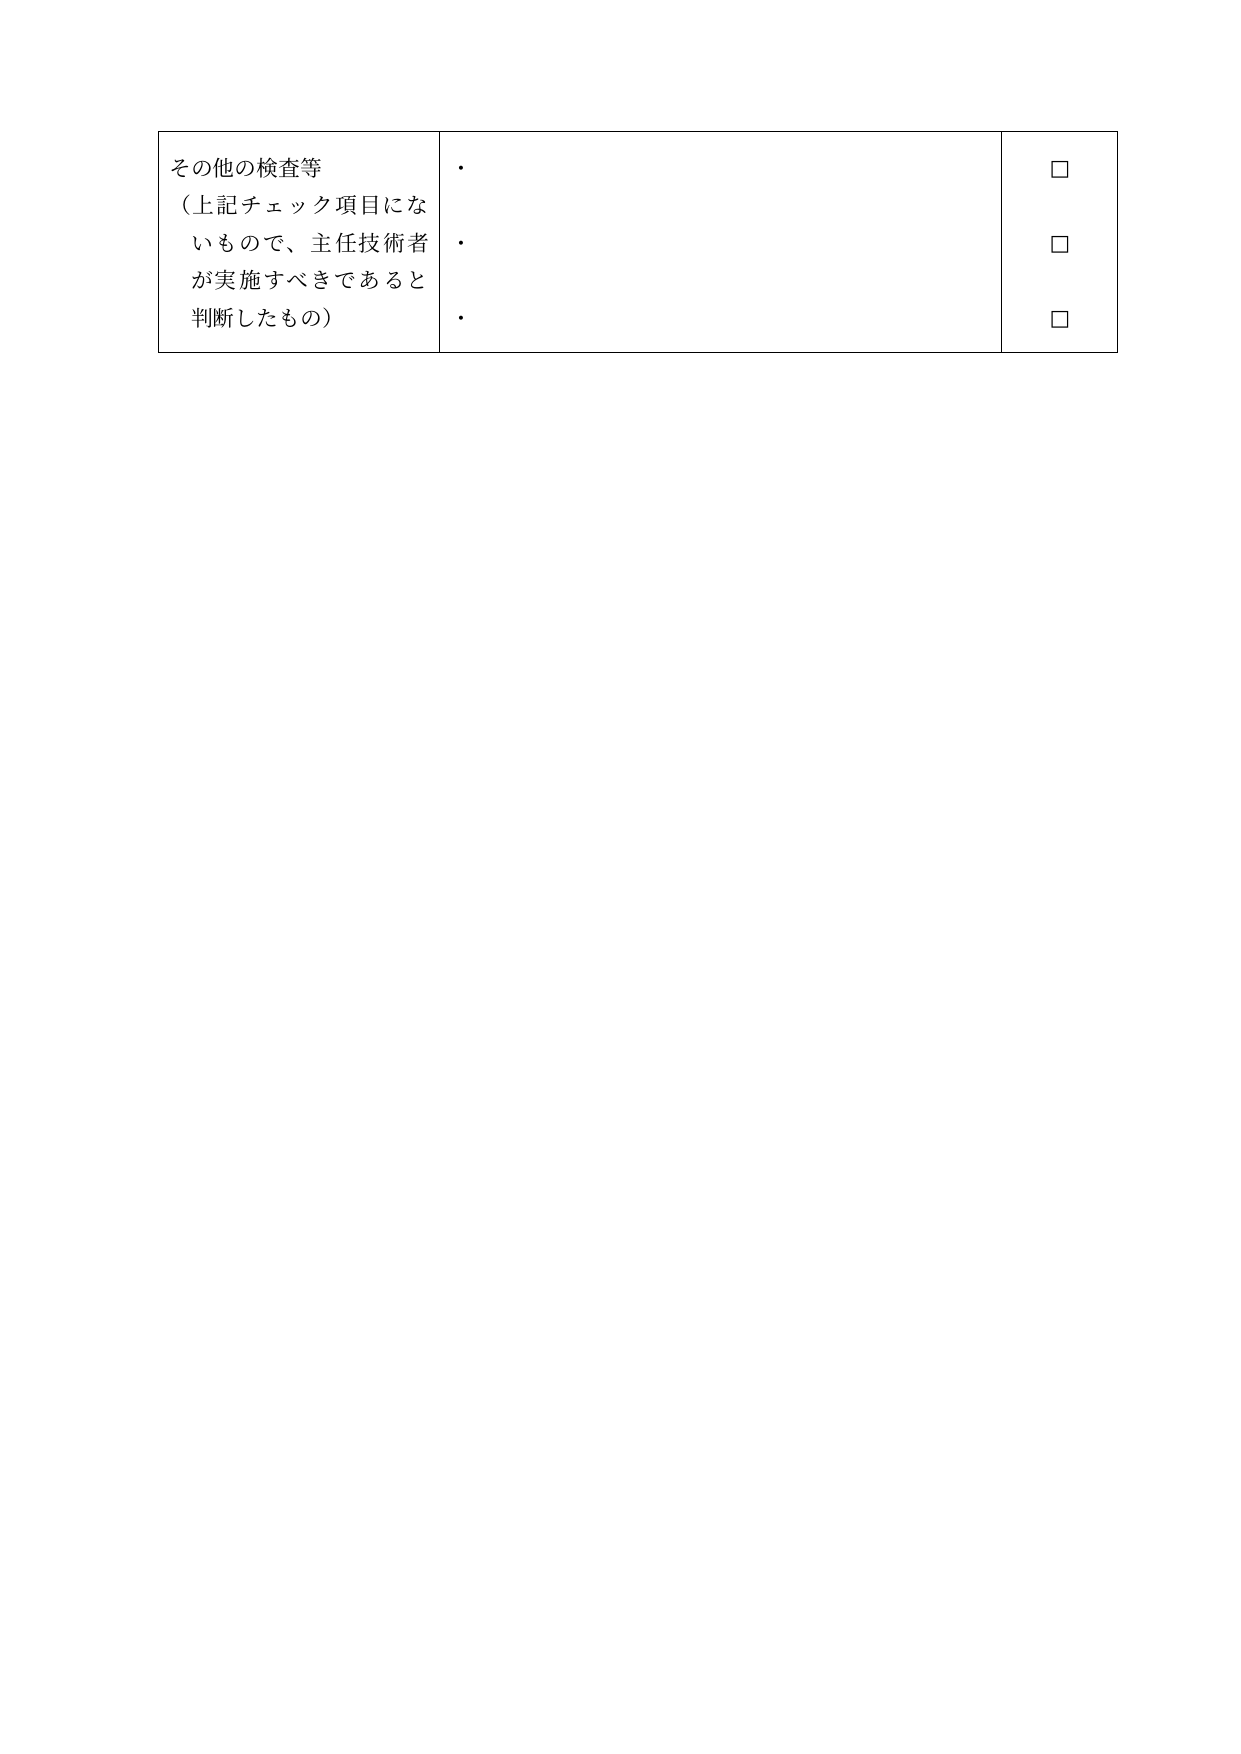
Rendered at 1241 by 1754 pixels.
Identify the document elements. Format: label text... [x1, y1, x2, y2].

table_cell □ □ □ [1002, 132, 1117, 352]
table_cell [440, 132, 1001, 352]
table_cell その他の検査等 （上記チェック項目にないもので、主任技術者が実施すべきであると判断したもの） [159, 132, 439, 352]
